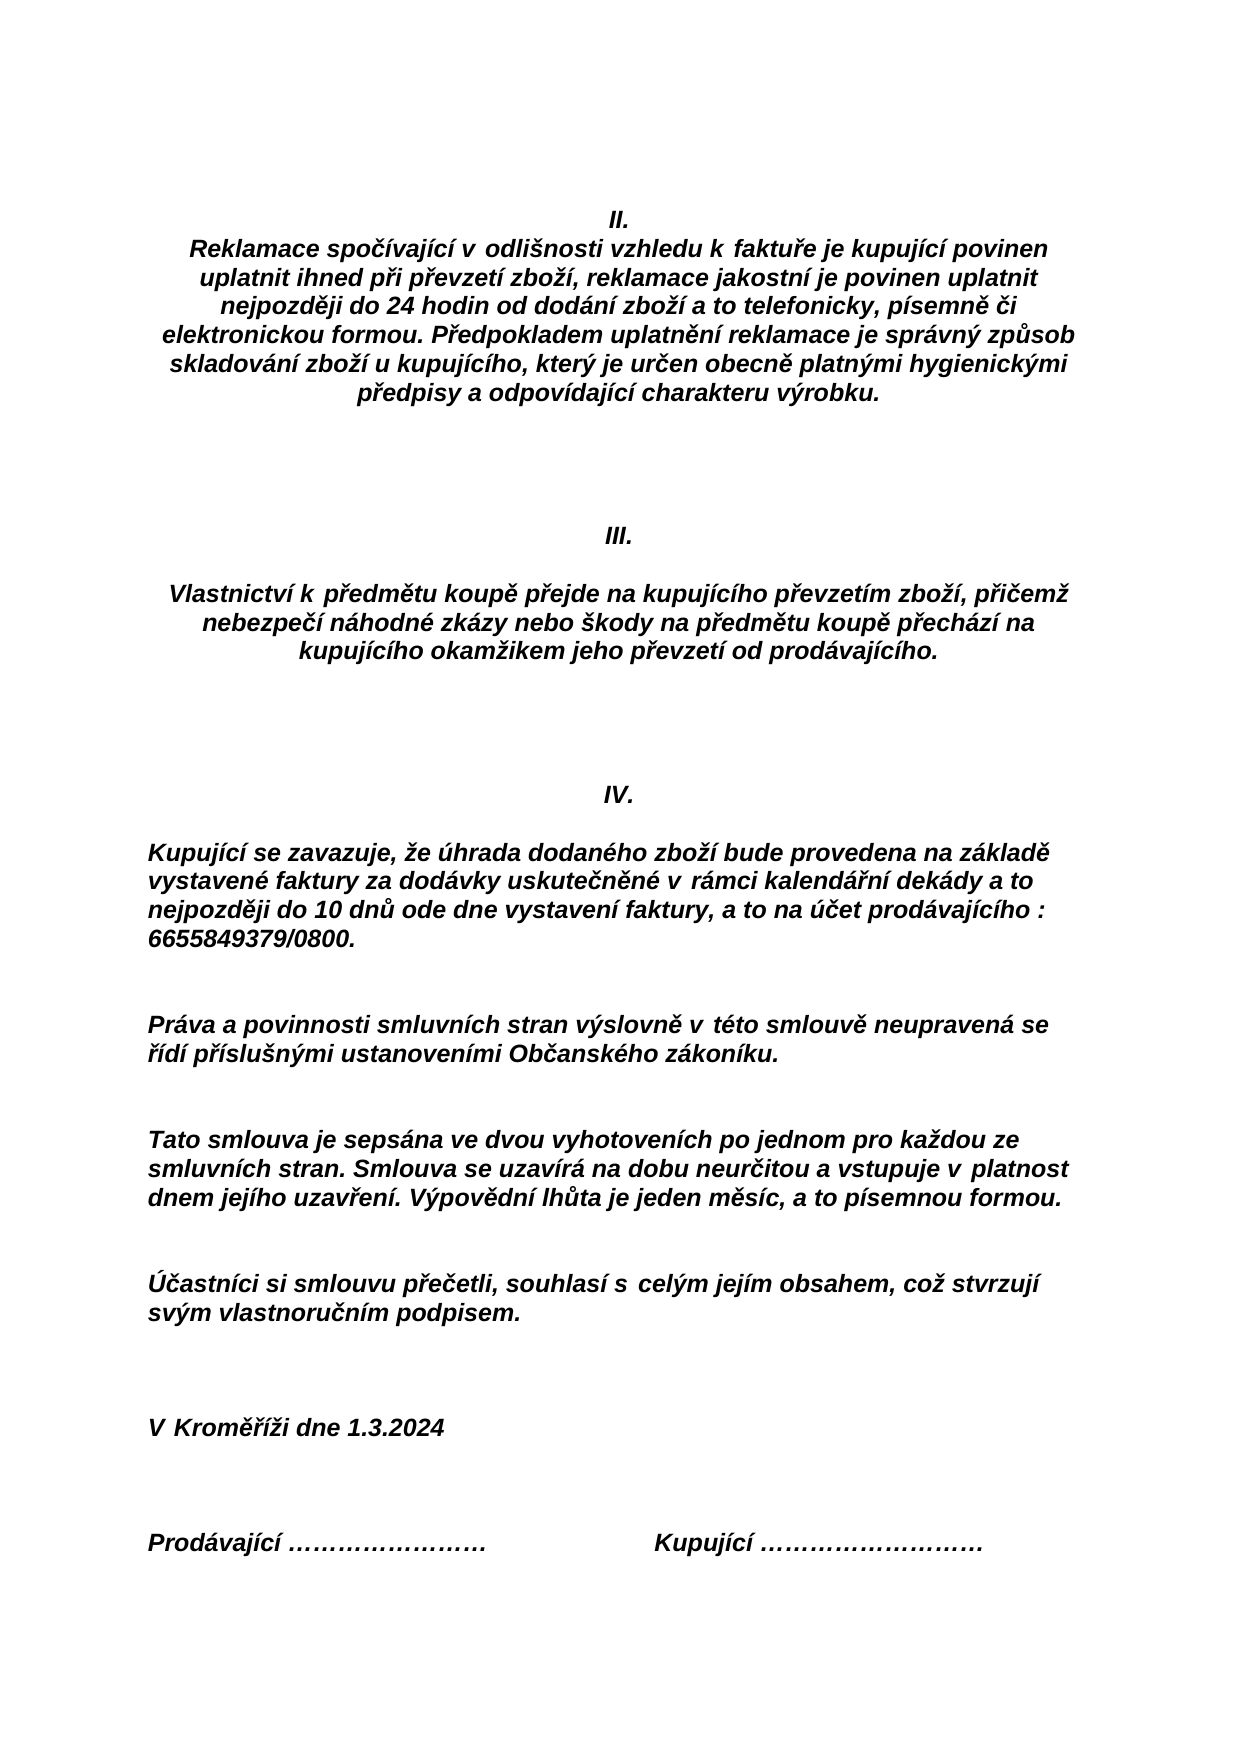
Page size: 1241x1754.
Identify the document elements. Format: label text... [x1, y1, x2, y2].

text Vlastnictví k předmětu koupě přejde na kupujícího převzetím zboží, přičemž nebezpečí náhodné zkázy nebo škody na předmětu koupě přechází na kupujícího okamžikem jeho převzetí od prodávajícího. [148, 579, 1093, 665]
text Reklamace spočívající v odlišnosti vzhledu k faktuře je kupující povinen uplatnit ihned při převzetí zboží, reklamace jakostní je povinen uplatnit nejpozději do 24 hodin od dodání zboží a to telefonicky, písemně či elektronickou formou. Předpokladem uplatnění reklamace je správný způsob skladování zboží u kupujícího, který je určen obecně platnými hygienickými předpisy a odpovídající charakteru výrobku. [148, 234, 1093, 406]
text III. [148, 521, 1093, 550]
text V Kroměříži dne 1.3.2024 [148, 1413, 1093, 1441]
text II. [148, 205, 1093, 234]
text Práva a povinnosti smluvních stran výslovně v této smlouvě neupravená se řídí příslušnými ustanoveními Občanského zákoníku. [148, 1010, 1093, 1068]
text Prodávající …………………… Kupující ……………………… [148, 1528, 1093, 1556]
text Tato smlouva je sepsána ve dvou vyhotoveních po jednom pro každou ze smluvních stran. Smlouva se uzavírá na dobu neurčitou a vstupuje v platnost dnem jejího uzavření. Výpovědní lhůta je jeden měsíc, a to písemnou formou. [148, 1125, 1093, 1211]
text IV. [148, 780, 1093, 809]
text Účastníci si smlouvu přečetli, souhlasí s celým jejím obsahem, což stvrzují svým vlastnoručním podpisem. [148, 1269, 1093, 1326]
text Kupující se zavazuje, že úhrada dodaného zboží bude provedena na základě vystavené faktury za dodávky uskutečněné v rámci kalendářní dekády a to nejpozději do 10 dnů ode dne vystavení faktury, a to na účet prodávajícího : 6655849379/0800. [148, 838, 1093, 953]
